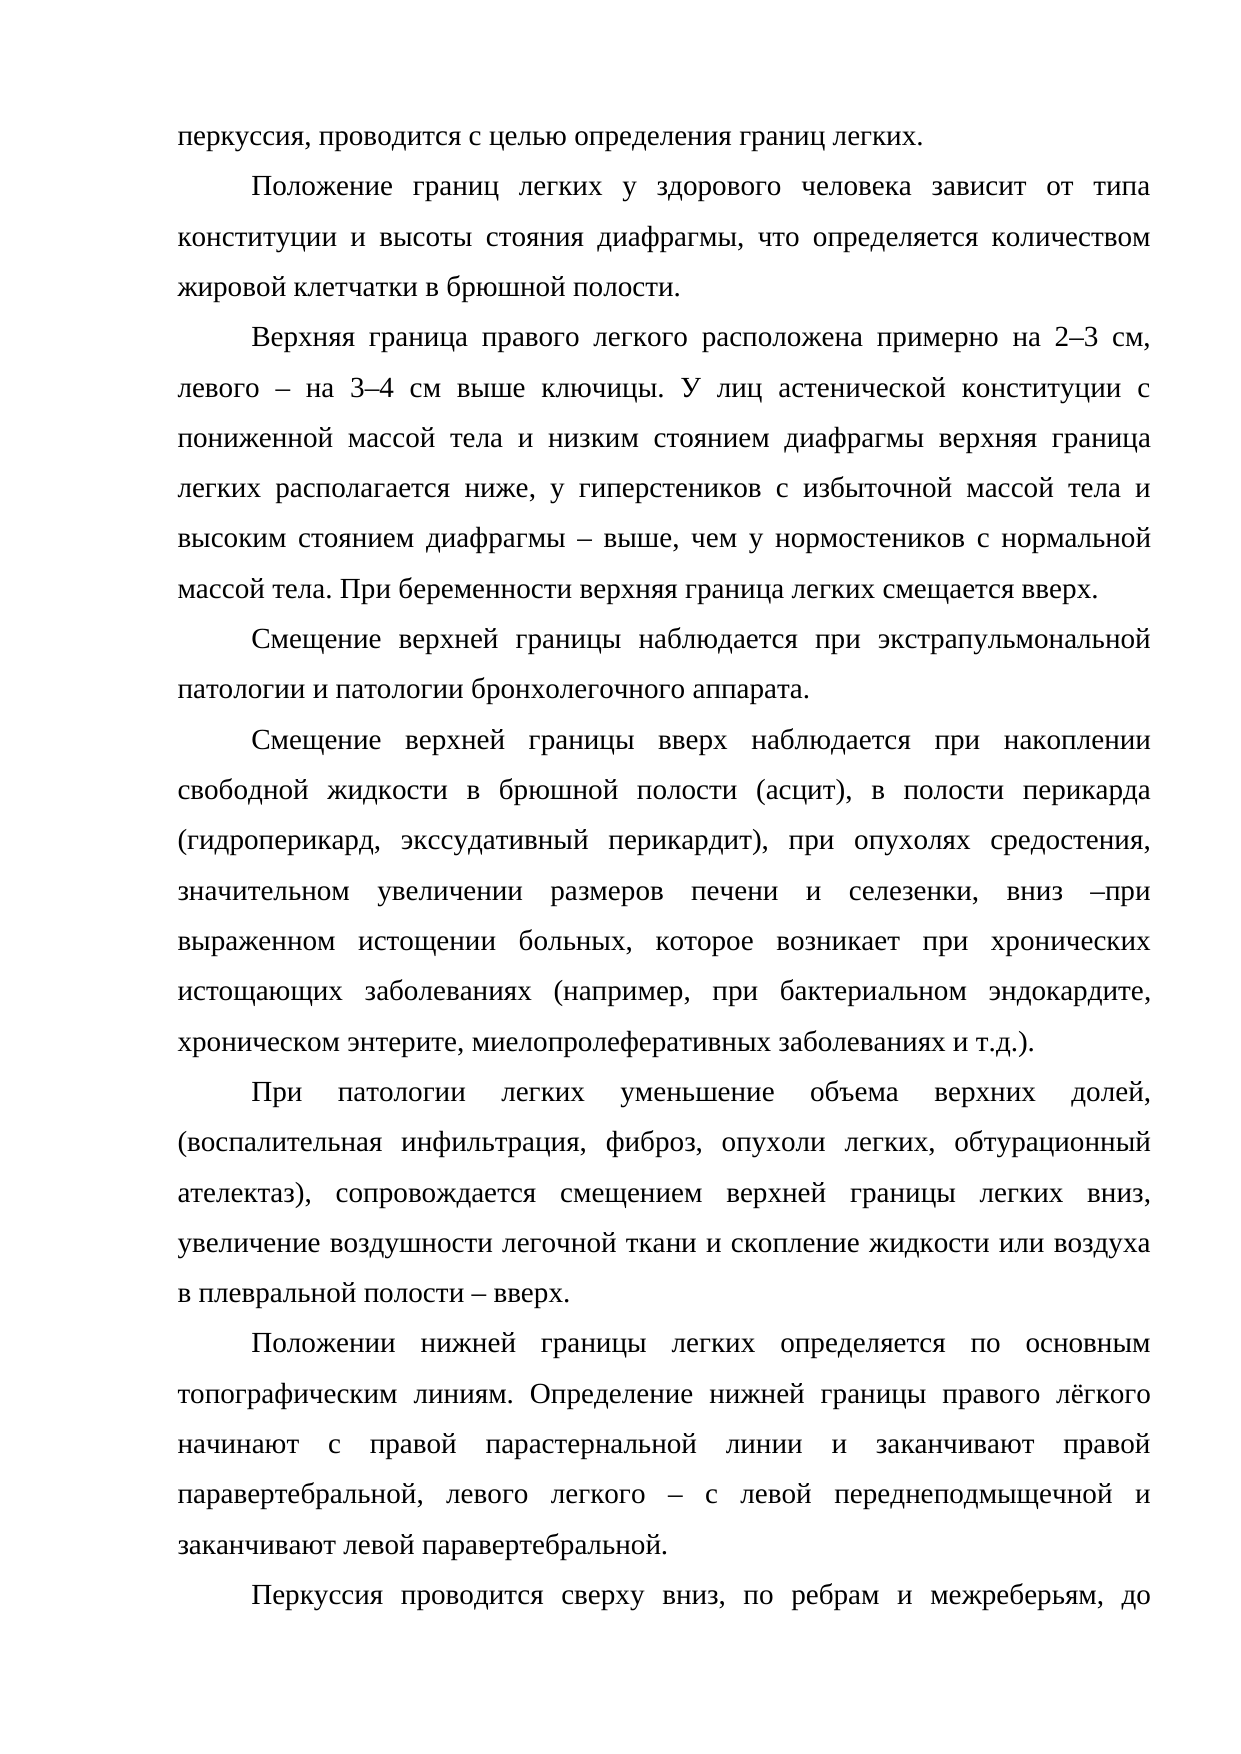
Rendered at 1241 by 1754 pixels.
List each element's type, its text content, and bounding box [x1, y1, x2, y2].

text При патологии легких уменьшение объема верхних долей, (воспалительная инфильтрация, фиброз, опухоли легких, обтурационный ателектаз), сопровождается смещением верхней границы легких вниз, увеличение воздушности легочной ткани и скопление жидкости или воздуха в плевральной полости – вверх. [177, 1074, 1152, 1309]
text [177, 1577, 1152, 1611]
text Положение границ легких у здорового человека зависит от типа конституции и высоты стояния диафрагмы, что определяется количеством жировой клетчатки в брюшной полости. [177, 168, 1152, 303]
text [177, 118, 1152, 152]
text Верхняя граница правого легкого расположена примерно на 2–3 см, левого – на 3–4 см выше ключицы. У лиц астенической конституции с пониженной массой тела и низким стоянием диафрагмы верхняя граница легких располагается ниже, у гиперстеников с избыточной массой тела и высоким стоянием диафрагмы – выше, чем у нормостеников с нормальной массой тела. При беременности верхняя граница легких смещается вверх. [177, 319, 1152, 604]
text Смещение верхней границы наблюдается при экстрапульмональной патологии и патологии бронхолегочного аппарата. [177, 621, 1152, 705]
text Смещение верхней границы вверх наблюдается при накоплении свободной жидкости в брюшной полости (асцит), в полости перикарда (гидроперикард, экссудативный перикардит), при опухолях средостения, значительном увеличении размеров печени и селезенки, вниз –при выраженном истощении больных, которое возникает при хронических истощающих заболеваниях (например, при бактериальном эндокардите, хроническом энтерите, миелопролеферативных заболеваниях и т.д.). [177, 722, 1152, 1057]
text Положении нижней границы легких определяется по основным топографическим линиям. Определение нижней границы правого лёгкого начинают с правой парастернальной линии и заканчивают правой паравертебральной, левого легкого – с левой переднеподмыщечной и заканчивают левой паравертебральной. [177, 1326, 1152, 1560]
